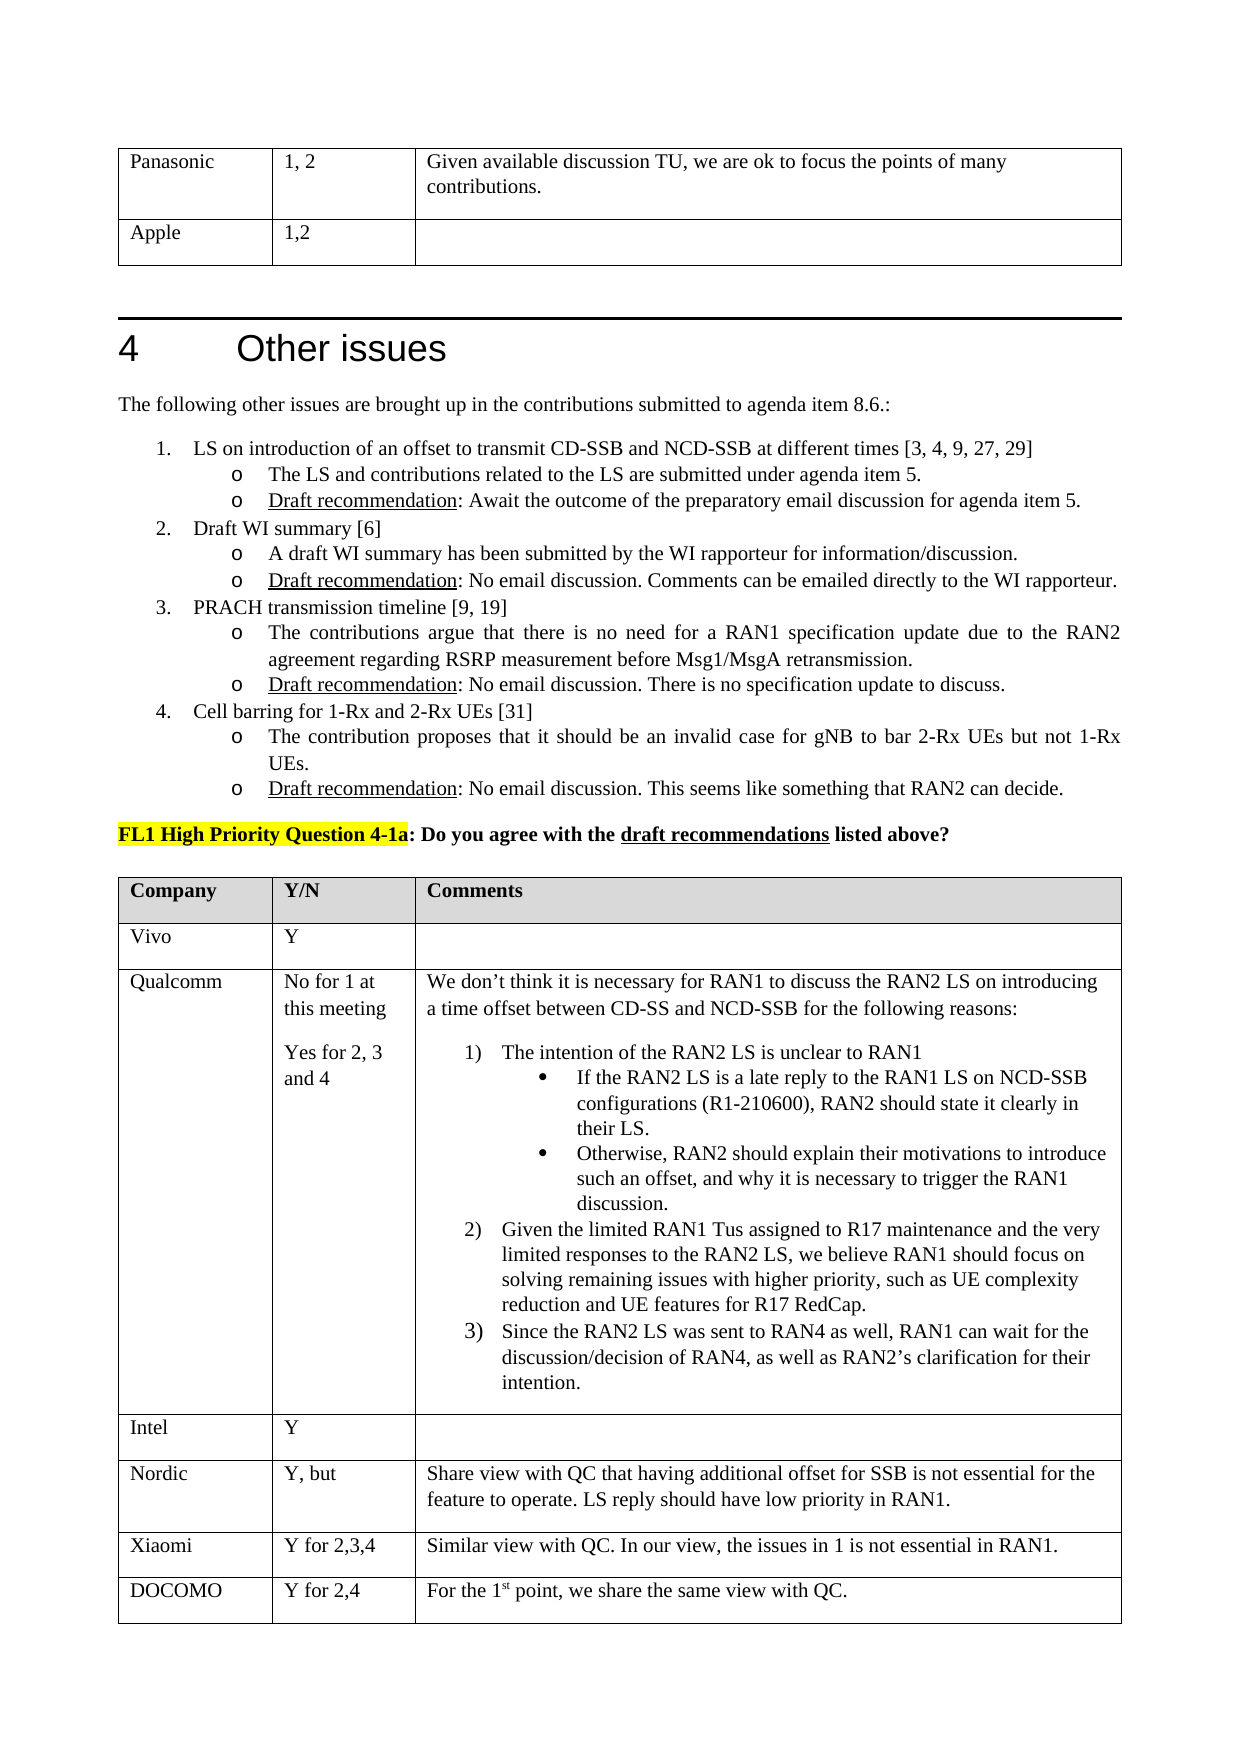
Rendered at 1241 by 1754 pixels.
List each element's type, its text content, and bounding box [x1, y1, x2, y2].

table_header Company [119, 878, 272, 923]
list PRACH transmission timeline [9, 19] [156, 594, 1122, 619]
table_cell We don’t think it is necessary for RAN1 to discuss the RAN2 LS on introducing a time offset between CD-SS and NCD-SSB for the following reasons: The intention of the RAN2 LS is unclear to RAN1 If the RAN2 LS is a late reply to the RAN1 LS on NCD-SSB configurations (R1-210600), RAN2 should state it clearly in their LS. Otherwise, RAN2 should explain their motivations to introduce such an offset, and why it is necessary to trigger the RAN1 discussion. Given the limited RAN1 Tus assigned to R17 maintenance and the very limited responses to the RAN2 LS, we believe RAN1 should focus on solving remaining issues with higher priority, such as UE complexity reduction and UE features for R17 RedCap. Since the RAN2 LS was sent to RAN4 as well, RAN1 can wait for the discussion/decision of RAN4, as well as RAN2’s clarification for their intention. [416, 970, 1121, 1414]
list Draft WI summary [6] [156, 515, 1122, 539]
table_cell Y [273, 1415, 415, 1460]
list Draft recommendation: Await the outcome of the preparatory email discussion for agenda item 5. [231, 488, 1122, 514]
list Cell barring for 1-Rx and 2-Rx UEs [31] [156, 699, 1122, 723]
table_cell [416, 924, 1121, 968]
table_cell 1,2 [273, 220, 415, 265]
table_cell 1, 2 [273, 149, 415, 219]
list The LS and contributions related to the LS are submitted under agenda item 5. [231, 461, 1122, 487]
table_cell Intel [119, 1415, 272, 1460]
table_cell Qualcomm [119, 970, 272, 1414]
table_cell Share view with QC that having additional offset for SSB is not essential for the feature to operate. LS reply should have low priority in RAN1. [416, 1461, 1121, 1532]
table_cell Y [273, 924, 415, 968]
list The contribution proposes that it should be an invalid case for gNB to bar 2-Rx UEs but not 1-Rx UEs. [231, 724, 1122, 775]
table_cell Nordic [119, 1461, 272, 1532]
table_cell Y for 2,4 [273, 1578, 415, 1623]
text The following other issues are brought up in the contributions submitted to agenda item 8.6.: [118, 392, 1122, 416]
table_cell Vivo [119, 924, 272, 968]
table_cell Y, but [273, 1461, 415, 1532]
table_cell Y for 2,3,4 [273, 1533, 415, 1577]
table_cell DOCOMO [119, 1578, 272, 1623]
table_header Y/N [273, 878, 415, 923]
list Draft recommendation: No email discussion. There is no specification update to discuss. [231, 672, 1122, 698]
table_cell Panasonic [119, 149, 272, 219]
list A draft WI summary has been submitted by the WI rapporteur for information/discussion. [231, 541, 1122, 566]
table_header Comments [416, 878, 1121, 923]
table_cell Apple [119, 220, 272, 265]
list Draft recommendation: No email discussion. This seems like something that RAN2 can decide. [231, 776, 1122, 802]
subtitle Other issues [118, 320, 1122, 369]
table_cell No for 1 at this meeting Yes for 2, 3 and 4 [273, 970, 415, 1414]
list The contributions argue that there is no need for a RAN1 specification update due to the RAN2 agreement regarding RSRP measurement before Msg1/MsgA retransmission. [231, 620, 1122, 671]
table_cell [416, 220, 1121, 265]
text FL1 High Priority Question 4-1a: Do you agree with the draft recommendations listed above? [408, 822, 1122, 846]
list Draft recommendation: No email discussion. Comments can be emailed directly to the WI rapporteur. [231, 568, 1122, 593]
table_cell [416, 1415, 1121, 1460]
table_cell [416, 1578, 1121, 1623]
list LS on introduction of an offset to transmit CD-SSB and NCD-SSB at different times [3, 4, 9, 27, 29] [156, 436, 1122, 460]
table_cell Similar view with QC. In our view, the issues in 1 is not essential in RAN1. [416, 1533, 1121, 1577]
table_cell Xiaomi [119, 1533, 272, 1577]
table_cell Given available discussion TU, we are ok to focus the points of many contributions. [416, 149, 1121, 219]
